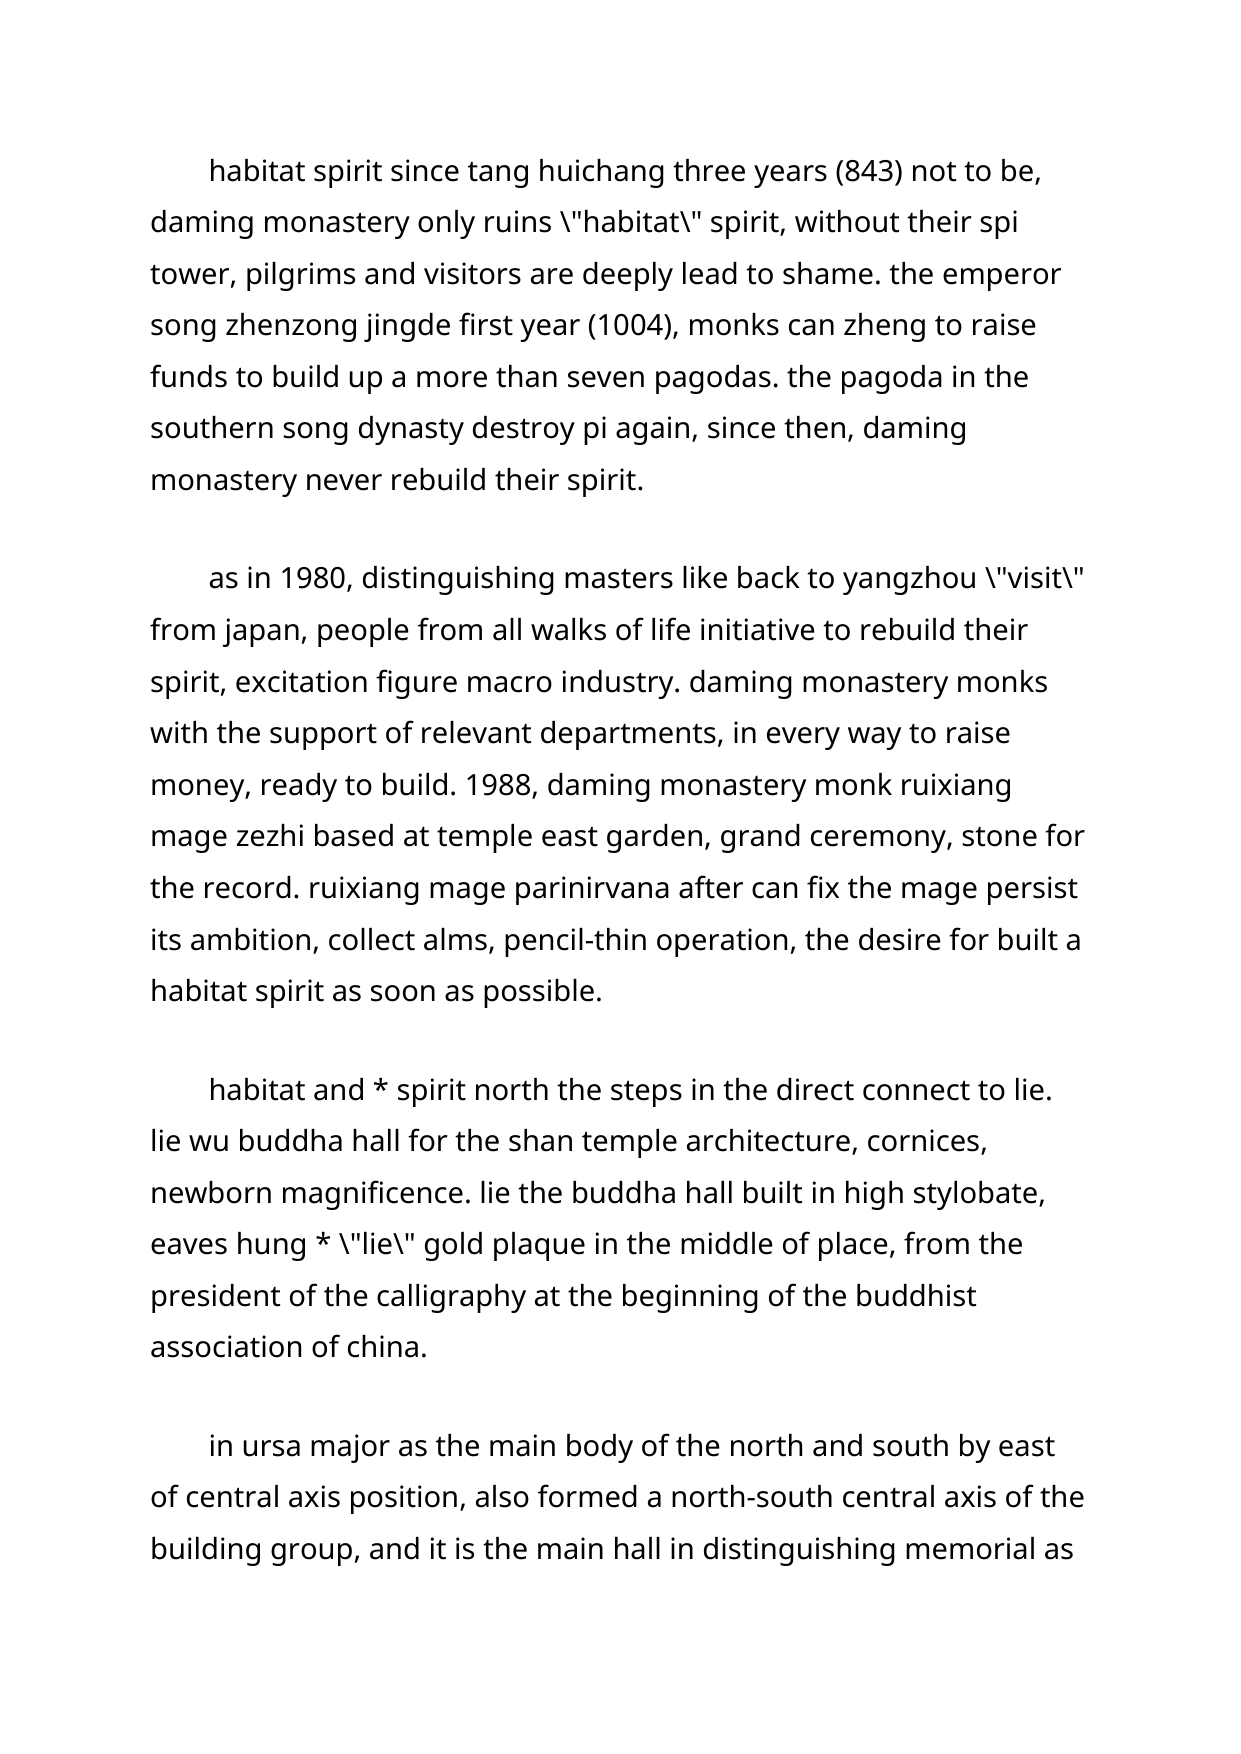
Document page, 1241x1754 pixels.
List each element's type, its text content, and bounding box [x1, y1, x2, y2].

text habitat spirit since tang huichang three years (843) not to be, daming monastery only ruins \"habitat\" spirit, without their spi tower, pilgrims and visitors are deeply lead to shame. the emperor song zhenzong jingde first year (1004), monks can zheng to raise funds to build up a more than seven pagodas. the pagoda in the southern song dynasty destroy pi again, since then, daming monastery never rebuild their spirit. [150, 150, 1090, 499]
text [150, 1425, 1090, 1568]
text as in 1980, distinguishing masters like back to yangzhou \"visit\" from japan, people from all walks of life initiative to rebuild their spirit, excitation figure macro industry. daming monastery monks with the support of relevant departments, in every way to raise money, ready to build. 1988, daming monastery monk ruixiang mage zezhi based at temple east garden, grand ceremony, stone for the record. ruixiang mage parinirvana after can fix the mage persist its ambition, collect alms, pencil-thin operation, the desire for built a habitat spirit as soon as possible. [150, 558, 1090, 1010]
text habitat and * spirit north the steps in the direct connect to lie. lie wu buddha hall for the shan temple architecture, cornices, newborn magnificence. lie the buddha hall built in high stylobate, eaves hung * \"lie\" gold plaque in the middle of place, from the president of the calligraphy at the beginning of the buddhist association of china. [150, 1069, 1090, 1366]
